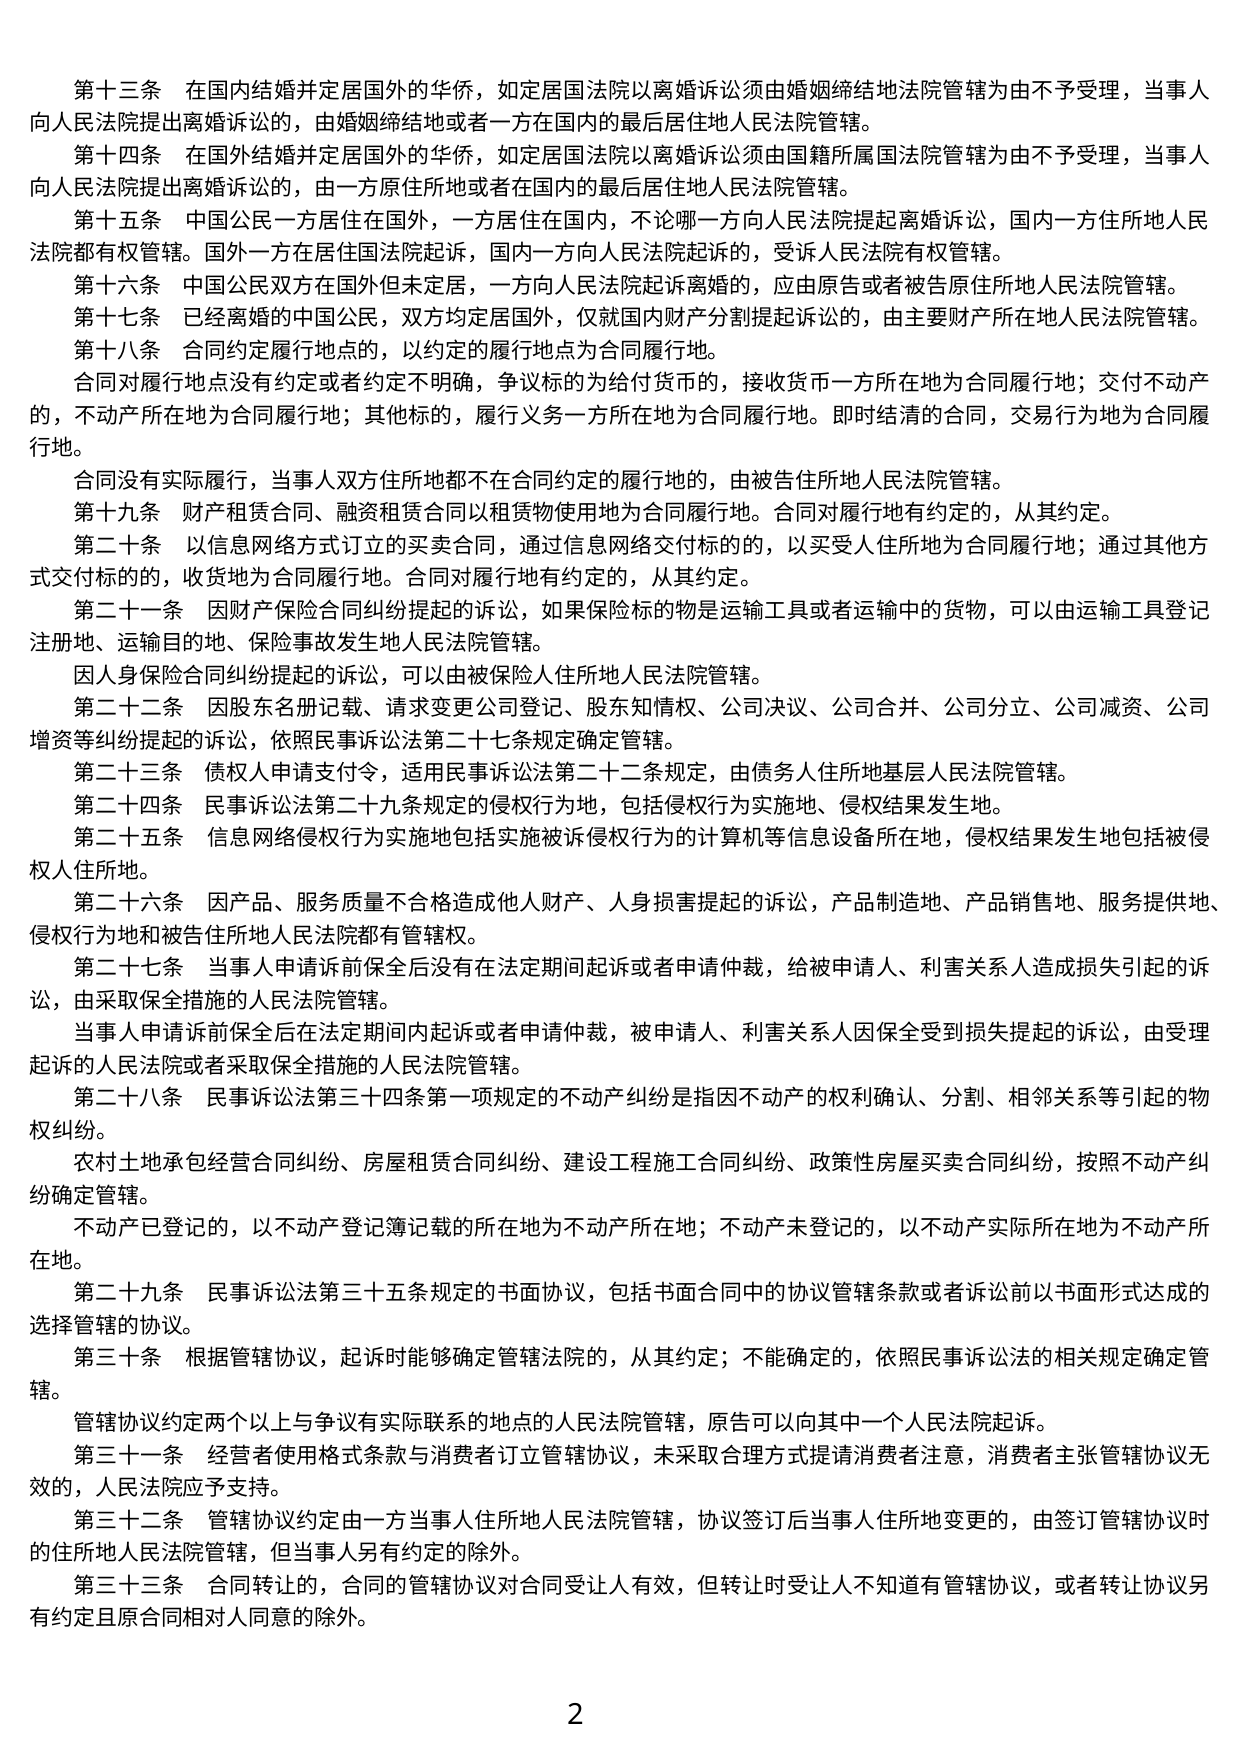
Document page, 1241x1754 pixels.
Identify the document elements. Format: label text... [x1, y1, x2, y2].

text 第二十八条 民事诉讼法第三十四条第一项规定的不动产纠纷是指因不动产的权利确认、分割、相邻关系等引起的物权纠纷。 [29, 1080, 1211, 1145]
text 第二十二条 因股东名册记载、请求变更公司登记、股东知情权、公司决议、公司合并、公司分立、公司减资、公司增资等纠纷提起的诉讼，依照民事诉讼法第二十七条规定确定管辖。 [29, 690, 1211, 755]
text 不动产已登记的，以不动产登记簿记载的所在地为不动产所在地；不动产未登记的，以不动产实际所在地为不动产所在地。 [29, 1210, 1211, 1275]
text 第十九条 财产租赁合同、融资租赁合同以租赁物使用地为合同履行地。合同对履行地有约定的，从其约定。 [29, 495, 1211, 527]
text 第三十三条 合同转让的，合同的管辖协议对合同受让人有效，但转让时受让人不知道有管辖协议，或者转让协议另有约定且原合同相对人同意的除外。 [29, 1567, 1211, 1632]
text 第二十一条 因财产保险合同纠纷提起的诉讼，如果保险标的物是运输工具或者运输中的货物，可以由运输工具登记注册地、运输目的地、保险事故发生地人民法院管辖。 [29, 592, 1211, 657]
text 第二十五条 信息网络侵权行为实施地包括实施被诉侵权行为的计算机等信息设备所在地，侵权结果发生地包括被侵权人住所地。 [29, 820, 1211, 885]
text 管辖协议约定两个以上与争议有实际联系的地点的人民法院管辖，原告可以向其中一个人民法院起诉。 [29, 1405, 1211, 1437]
text 当事人申请诉前保全后在法定期间内起诉或者申请仲裁，被申请人、利害关系人因保全受到损失提起的诉讼，由受理起诉的人民法院或者采取保全措施的人民法院管辖。 [29, 1015, 1211, 1080]
text 第二十七条 当事人申请诉前保全后没有在法定期间起诉或者申请仲裁，给被申请人、利害关系人造成损失引起的诉讼，由采取保全措施的人民法院管辖。 [29, 950, 1211, 1015]
text 第十七条 已经离婚的中国公民，双方均定居国外，仅就国内财产分割提起诉讼的，由主要财产所在地人民法院管辖。 [29, 300, 1211, 332]
text 第十八条 合同约定履行地点的，以约定的履行地点为合同履行地。 [29, 332, 1211, 365]
text 农村土地承包经营合同纠纷、房屋租赁合同纠纷、建设工程施工合同纠纷、政策性房屋买卖合同纠纷，按照不动产纠纷确定管辖。 [29, 1145, 1211, 1210]
text 第二十四条 民事诉讼法第二十九条规定的侵权行为地，包括侵权行为实施地、侵权结果发生地。 [29, 787, 1211, 820]
text 因人身保险合同纠纷提起的诉讼，可以由被保险人住所地人民法院管辖。 [29, 657, 1211, 690]
text 第二十条 以信息网络方式订立的买卖合同，通过信息网络交付标的的，以买受人住所地为合同履行地；通过其他方式交付标的的，收货地为合同履行地。合同对履行地有约定的，从其约定。 [29, 527, 1211, 592]
text 第十四条 在国外结婚并定居国外的华侨，如定居国法院以离婚诉讼须由国籍所属国法院管辖为由不予受理，当事人向人民法院提出离婚诉讼的，由一方原住所地或者在国内的最后居住地人民法院管辖。 [29, 137, 1211, 202]
text 第二十六条 因产品、服务质量不合格造成他人财产、人身损害提起的诉讼，产品制造地、产品销售地、服务提供地、侵权行为地和被告住所地人民法院都有管辖权。 [29, 885, 1211, 950]
text 第十五条 中国公民一方居住在国外，一方居住在国内，不论哪一方向人民法院提起离婚诉讼，国内一方住所地人民法院都有权管辖。国外一方在居住国法院起诉，国内一方向人民法院起诉的，受诉人民法院有权管辖。 [29, 202, 1211, 267]
text 第二十三条 债权人申请支付令，适用民事诉讼法第二十二条规定，由债务人住所地基层人民法院管辖。 [29, 755, 1211, 787]
text 合同没有实际履行，当事人双方住所地都不在合同约定的履行地的，由被告住所地人民法院管辖。 [29, 462, 1211, 495]
text 第三十二条 管辖协议约定由一方当事人住所地人民法院管辖，协议签订后当事人住所地变更的，由签订管辖协议时的住所地人民法院管辖，但当事人另有约定的除外。 [29, 1502, 1211, 1567]
text 第三十条 根据管辖协议，起诉时能够确定管辖法院的，从其约定；不能确定的，依照民事诉讼法的相关规定确定管辖。 [29, 1340, 1211, 1405]
text 第十六条 中国公民双方在国外但未定居，一方向人民法院起诉离婚的，应由原告或者被告原住所地人民法院管辖。 [29, 267, 1211, 300]
text 第十三条 在国内结婚并定居国外的华侨，如定居国法院以离婚诉讼须由婚姻缔结地法院管辖为由不予受理，当事人向人民法院提出离婚诉讼的，由婚姻缔结地或者一方在国内的最后居住地人民法院管辖。 [29, 72, 1211, 137]
text 合同对履行地点没有约定或者约定不明确，争议标的为给付货币的，接收货币一方所在地为合同履行地；交付不动产的，不动产所在地为合同履行地；其他标的，履行义务一方所在地为合同履行地。即时结清的合同，交易行为地为合同履行地。 [29, 365, 1211, 462]
text 第三十一条 经营者使用格式条款与消费者订立管辖协议，未采取合理方式提请消费者注意，消费者主张管辖协议无效的，人民法院应予支持。 [29, 1437, 1211, 1502]
text 第二十九条 民事诉讼法第三十五条规定的书面协议，包括书面合同中的协议管辖条款或者诉讼前以书面形式达成的选择管辖的协议。 [29, 1275, 1211, 1340]
